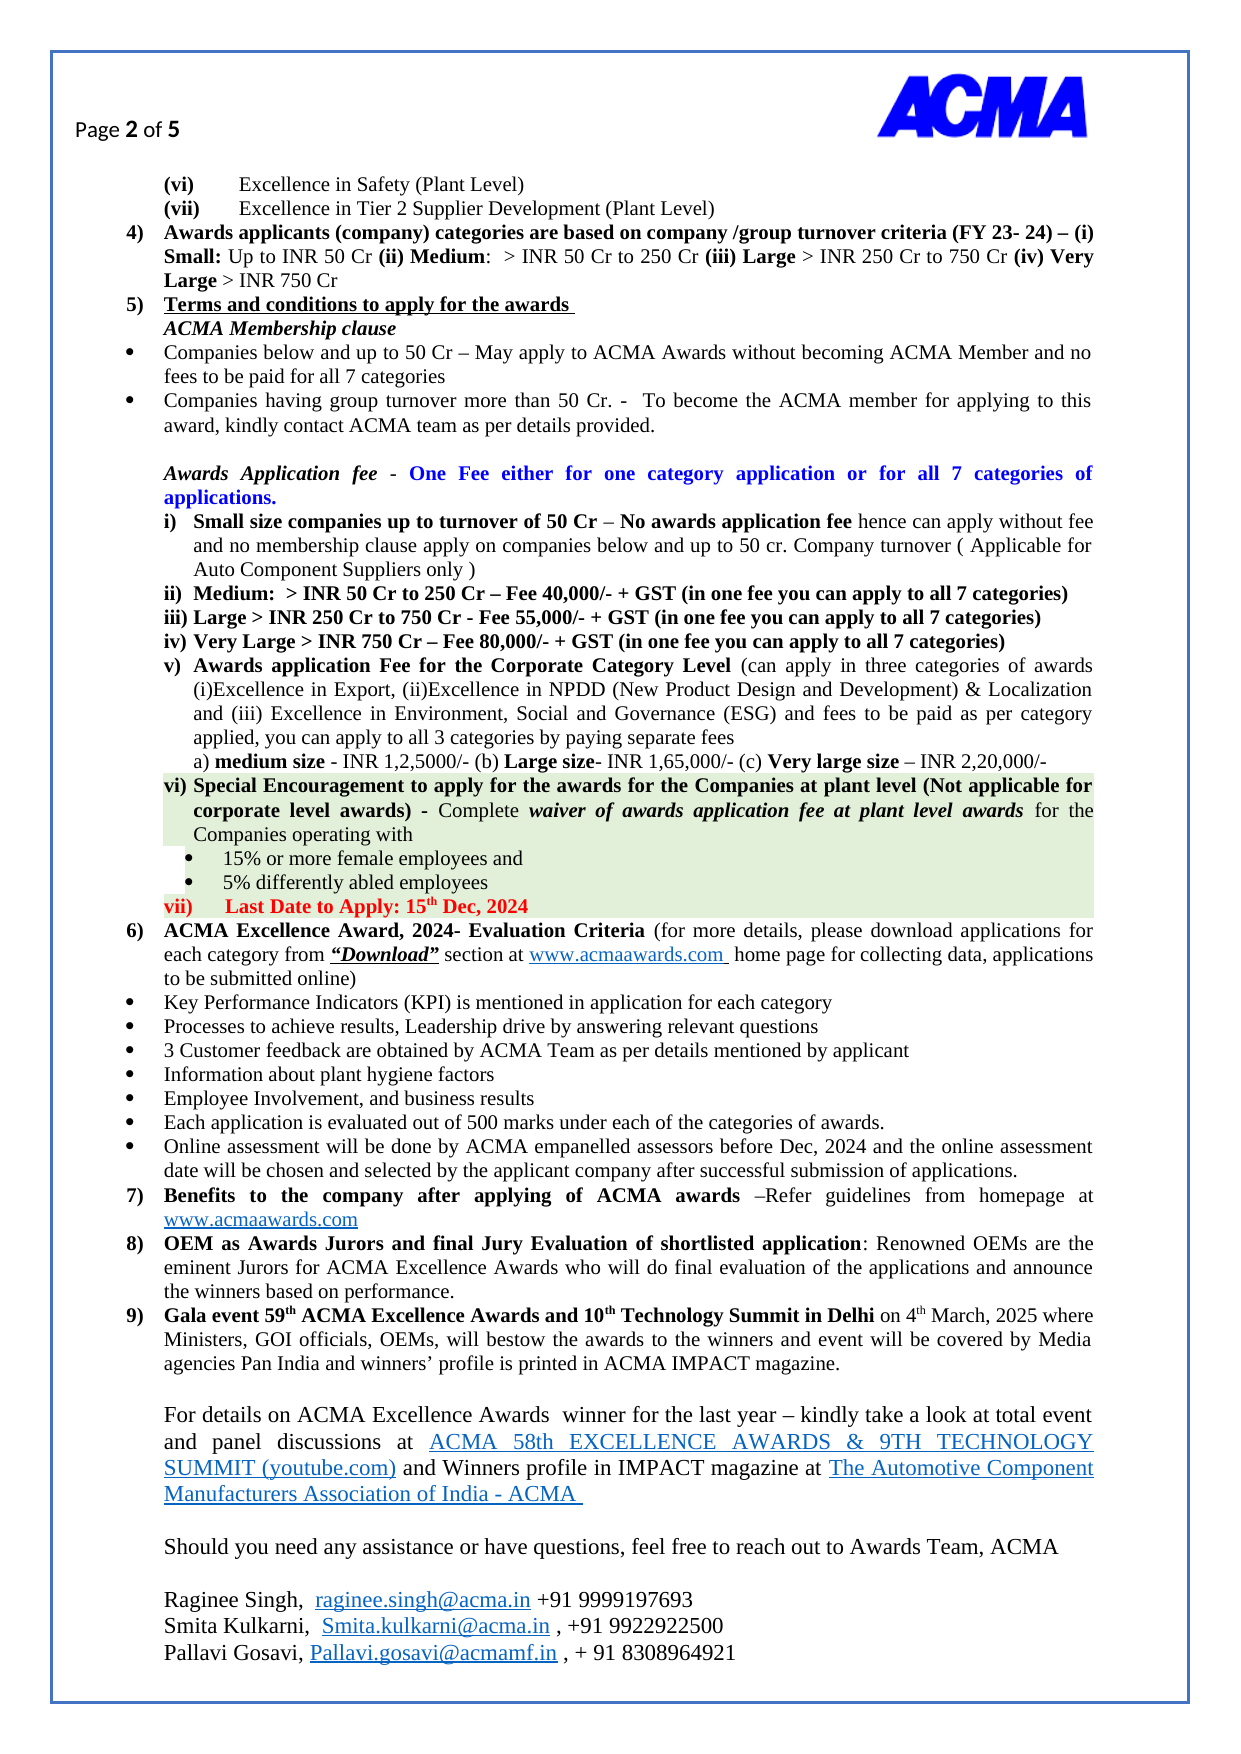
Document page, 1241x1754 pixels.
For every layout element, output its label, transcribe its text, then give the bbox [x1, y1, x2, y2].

list Gala event 59th ACMA Excellence Awards and 10th Technology Summit in Delhi on 4th March, 2025 where Ministers, GOI officials, OEMs, will bestow the awards to the winners and event will be covered by Media agencies Pan India and winners’ profile is printed in ACMA IMPACT magazine. [126, 1303, 1094, 1375]
text Smita Kulkarni, Smita.kulkarni@acma.in , +91 9922922500 [164, 1612, 1094, 1638]
list Excellence in Safety (Plant Level) [164, 172, 1094, 196]
text Raginee Singh, raginee.singh@acma.in +91 9999197693 [164, 1586, 1094, 1612]
list Awards application Fee for the Corporate Category Level (can apply in three categories of awards (i)Excellence in Export, (ii)Excellence in NPDD (New Product Design and Development) & Localization and (iii) Excellence in Environment, Social and Governance (ESG) and fees to be paid as per category applied, you can apply to all 3 categories by paying separate fees [163, 653, 1094, 749]
list Information about plant hygiene factors [126, 1062, 1094, 1086]
list Benefits to the company after applying of ACMA awards –Refer guidelines from homepage at www.acmaawards.com [126, 1182, 1094, 1231]
text Should you need any assistance or have questions, feel free to reach out to Awards Team, ACMA [164, 1533, 1094, 1559]
list Terms and conditions to apply for the awards [126, 292, 1094, 316]
text Pallavi Gosavi, Pallavi.gosavi@acmamf.in , + 91 8308964921 [164, 1638, 1094, 1665]
list Companies below and up to 50 Cr – May apply to ACMA Awards without becoming ACMA Member and no fees to be paid for all 7 categories [126, 340, 1094, 388]
list Last Date to Apply: 15th Dec, 2024 [164, 894, 1094, 918]
list Each application is evaluated out of 500 marks under each of the categories of awards. [126, 1110, 1094, 1134]
list Companies having group turnover more than 50 Cr. - To become the ACMA member for applying to this award, kindly contact ACMA team as per details provided. [126, 388, 1094, 437]
list Processes to achieve results, Leadership drive by answering relevant questions [126, 1014, 1094, 1038]
list Small size companies up to turnover of 50 Cr – No awards application fee hence can apply without fee and no membership clause apply on companies below and up to 50 cr. Company turnover ( Applicable for Auto Component Suppliers only ) [163, 509, 1094, 581]
list 15% or more female employees and [185, 846, 1094, 870]
list Medium: > INR 50 Cr to 250 Cr – Fee 40,000/- + GST (in one fee you can apply to all 7 categories) [163, 581, 1094, 605]
text For details on ACMA Excellence Awards winner for the last year – kindly take a look at total event and panel discussions at ACMA 58th EXCELLENCE AWARDS & 9TH TECHNOLOGY SUMMIT (youtube.com) and Winners profile in IMPACT magazine at The Automotive Component Manufacturers Association of India - ACMA [164, 1401, 1094, 1507]
list ACMA Excellence Award, 2024- Evaluation Criteria (for more details, please download applications for each category from “Download” section at www.acmaawards.com home page for collecting data, applications to be submitted online) [126, 918, 1094, 990]
text a) medium size - INR 1,2,5000/- (b) Large size- INR 1,65,000/- (c) Very large size – INR 2,20,000/- [193, 749, 1094, 773]
text Awards Application fee - One Fee either for one category application or for all 7 categories of applications. [164, 461, 1094, 509]
list Employee Involvement, and business results [126, 1086, 1094, 1110]
list Key Performance Indicators (KPI) is mentioned in application for each category [126, 990, 1094, 1014]
list Very Large > INR 750 Cr – Fee 80,000/- + GST (in one fee you can apply to all 7 categories) [163, 629, 1094, 653]
list 5% differently abled employees [185, 870, 1094, 894]
list Awards applicants (company) categories are based on company /group turnover criteria (FY 23- 24) – (i) Small: Up to INR 50 Cr (ii) Medium: > INR 50 Cr to 250 Cr (iii) Large > INR 250 Cr to 750 Cr (iv) Very Large > INR 750 Cr [126, 220, 1094, 292]
list 3 Customer feedback are obtained by ACMA Team as per details mentioned by applicant [126, 1038, 1094, 1062]
list OEM as Awards Jurors and final Jury Evaluation of shortlisted application: Renowned OEMs are the eminent Jurors for ACMA Excellence Awards who will do final evaluation of the applications and announce the winners based on performance. [126, 1231, 1094, 1303]
list Large > INR 250 Cr to 750 Cr - Fee 55,000/- + GST (in one fee you can apply to all 7 categories) [163, 605, 1094, 629]
text ACMA Membership clause [164, 316, 1094, 340]
list Online assessment will be done by ACMA empanelled assessors before Dec, 2024 and the online assessment date will be chosen and selected by the applicant company after successful submission of applications. [126, 1134, 1094, 1182]
list Special Encouragement to apply for the awards for the Companies at plant level (Not applicable for corporate level awards) - Complete waiver of awards application fee at plant level awards for the Companies operating with [163, 773, 1094, 846]
list Excellence in Tier 2 Supplier Development (Plant Level) [164, 196, 1094, 220]
